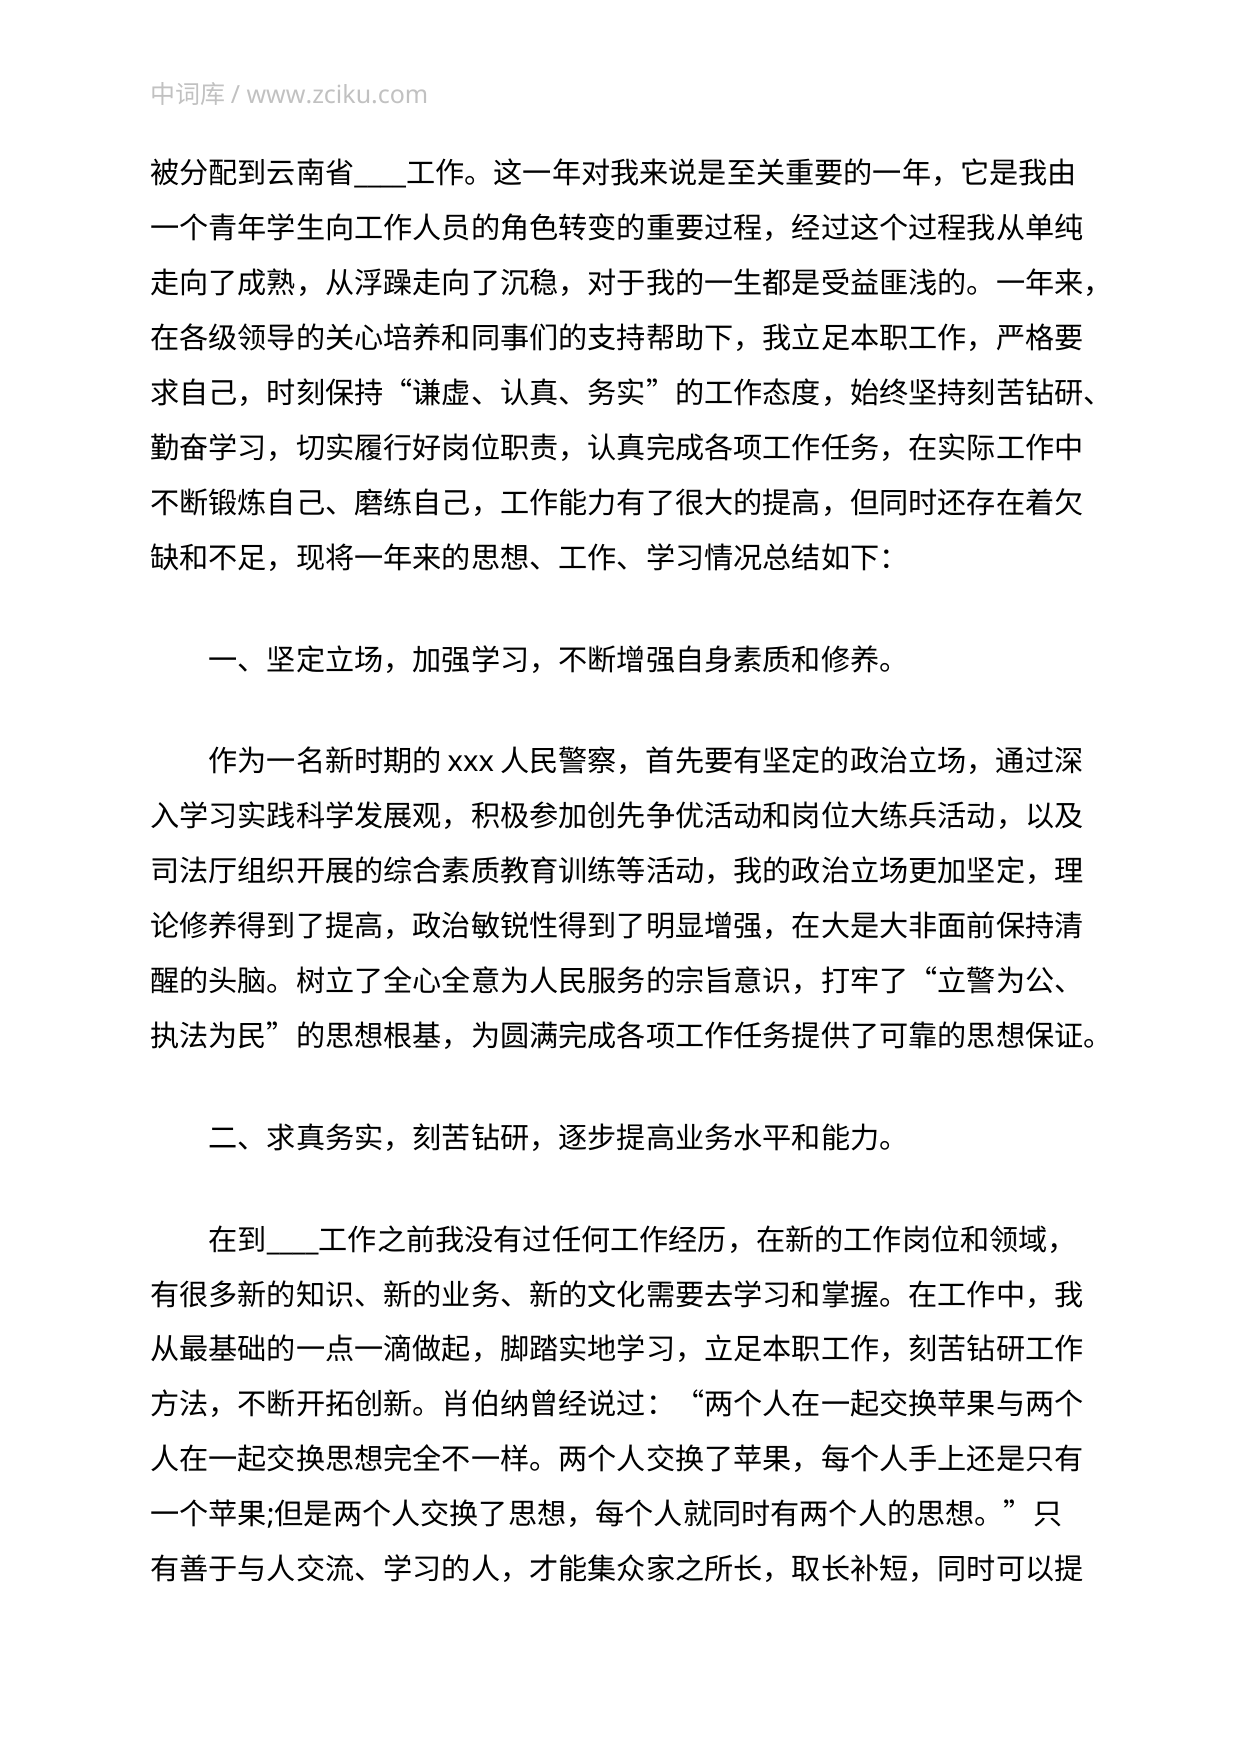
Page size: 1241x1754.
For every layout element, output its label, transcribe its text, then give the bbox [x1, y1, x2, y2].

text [150, 150, 1090, 577]
text 一、坚定立场，加强学习，不断增强自身素质和修养。 [150, 636, 1090, 678]
text 二、求真务实，刻苦钻研，逐步提高业务水平和能力。 [150, 1114, 1090, 1157]
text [150, 1216, 1090, 1588]
text 作为一名新时期的xxx人民警察，首先要有坚定的政治立场，通过深入学习实践科学发展观，积极参加创先争优活动和岗位大练兵活动，以及司法厅组织开展的综合素质教育训练等活动，我的政治立场更加坚定，理论修养得到了提高，政治敏锐性得到了明显增强，在大是大非面前保持清醒的头脑。树立了全心全意为人民服务的宗旨意识，打牢了“立警为公、执法为民”的思想根基，为圆满完成各项工作任务提供了可靠的思想保证。 [150, 738, 1090, 1055]
